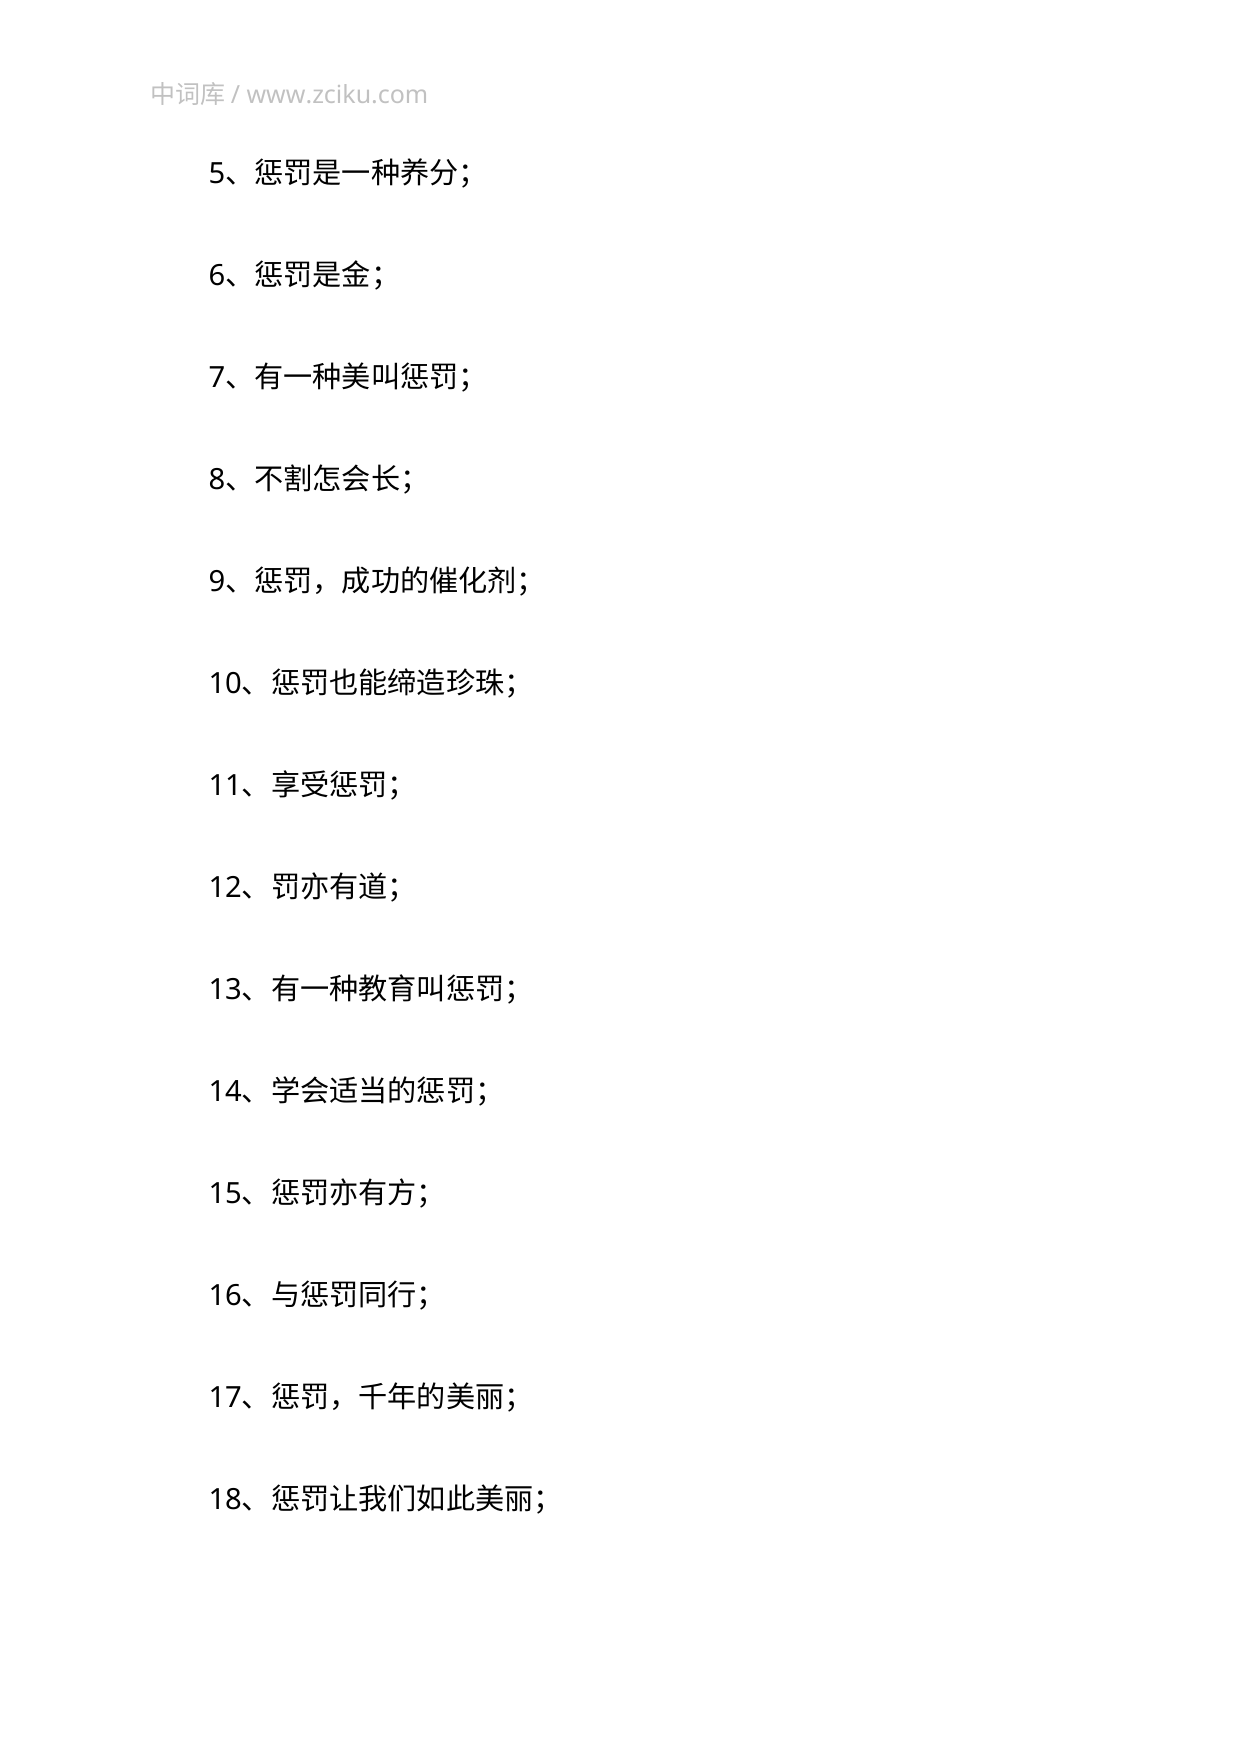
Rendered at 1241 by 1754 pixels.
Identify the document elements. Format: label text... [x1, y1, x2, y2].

text 18、惩罚让我们如此美丽； [150, 1476, 1090, 1518]
text 9、惩罚，成功的催化剂； [150, 558, 1090, 600]
text 13、有一种教育叫惩罚； [150, 966, 1090, 1008]
text 17、惩罚，千年的美丽； [150, 1374, 1090, 1416]
text 12、罚亦有道； [150, 864, 1090, 906]
text 5、惩罚是一种养分； [150, 150, 1090, 192]
text 15、惩罚亦有方； [150, 1170, 1090, 1212]
text 11、享受惩罚； [150, 762, 1090, 804]
text 16、与惩罚同行； [150, 1272, 1090, 1314]
text 7、有一种美叫惩罚； [150, 354, 1090, 396]
text 6、惩罚是金； [150, 252, 1090, 294]
text 10、惩罚也能缔造珍珠； [150, 660, 1090, 702]
text 8、不割怎会长； [150, 456, 1090, 498]
text 14、学会适当的惩罚； [150, 1068, 1090, 1110]
